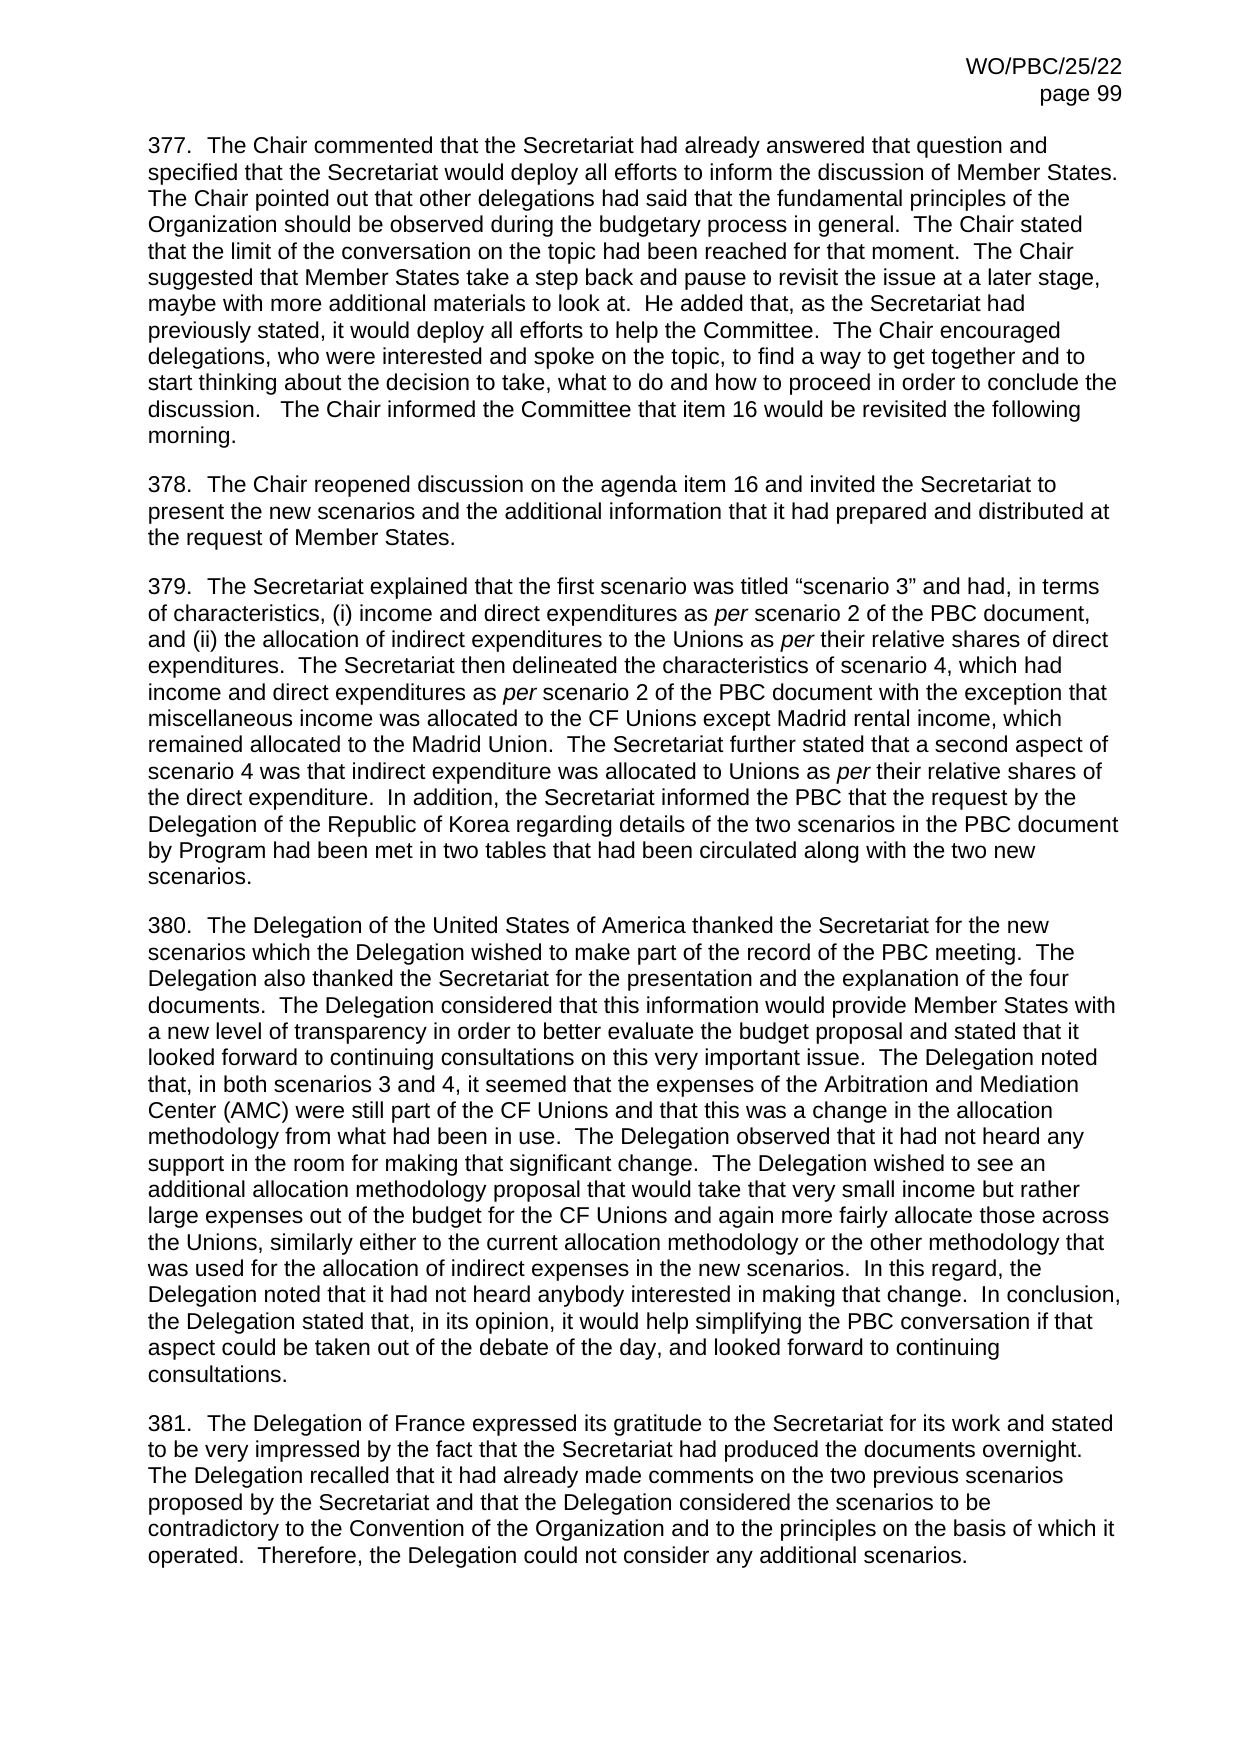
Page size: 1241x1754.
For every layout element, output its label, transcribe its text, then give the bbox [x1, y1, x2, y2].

text The Chair reopened discussion on the agenda item 16 and invited the Secretariat to present the new scenarios and the additional information that it had prepared and distributed at the request of Member States. [148, 471, 1122, 550]
text The Delegation of the United States of America thanked the Secretariat for the new scenarios which the Delegation wished to make part of the record of the PBC meeting. The Delegation also thanked the Secretariat for the presentation and the explanation of the four documents. The Delegation considered that this information would provide Member States with a new level of transparency in order to better evaluate the budget proposal and stated that it looked forward to continuing consultations on this very important issue. The Delegation noted that, in both scenarios 3 and 4, it seemed that the expenses of the Arbitration and Mediation Center (AMC) were still part of the CF Unions and that this was a change in the allocation methodology from what had been in use. The Delegation observed that it had not heard any support in the room for making that significant change. The Delegation wished to see an additional allocation methodology proposal that would take that very small income but rather large expenses out of the budget for the CF Unions and again more fairly allocate those across the Unions, similarly either to the current allocation methodology or the other methodology that was used for the allocation of indirect expenses in the new scenarios. In this regard, the Delegation noted that it had not heard anybody interested in making that change. In conclusion, the Delegation stated that, in its opinion, it would help simplifying the PBC conversation if that aspect could be taken out of the debate of the day, and looked forward to continuing consultations. [148, 912, 1122, 1387]
text The Secretariat explained that the first scenario was titled “scenario 3” and had, in terms of characteristics, (i) income and direct expenditures as per scenario 2 of the PBC document, and (ii) the allocation of indirect expenditures to the Unions as per their relative shares of direct expenditures. The Secretariat then delineated the characteristics of scenario 4, which had income and direct expenditures as per scenario 2 of the PBC document with the exception that miscellaneous income was allocated to the CF Unions except Madrid rental income, which remained allocated to the Madrid Union. The Secretariat further stated that a second aspect of scenario 4 was that indirect expenditure was allocated to Unions as per their relative shares of the direct expenditure. In addition, the Secretariat informed the PBC that the request by the Delegation of the Republic of Korea regarding details of the two scenarios in the PBC document by Program had been met in two tables that had been circulated along with the two new scenarios. [148, 573, 1122, 889]
text The Chair commented that the Secretariat had already answered that question and specified that the Secretariat would deploy all efforts to inform the discussion of Member States. The Chair pointed out that other delegations had said that the fundamental principles of the Organization should be observed during the budgetary process in general. The Chair stated that the limit of the conversation on the topic had been reached for that moment. The Chair suggested that Member States take a step back and pause to revisit the issue at a later stage, maybe with more additional materials to look at. He added that, as the Secretariat had previously stated, it would deploy all efforts to help the Committee. The Chair encouraged delegations, who were interested and spoke on the topic, to find a way to get together and to start thinking about the decision to take, what to do and how to proceed in order to conclude the discussion. The Chair informed the Committee that item 16 would be revisited the following morning. [148, 132, 1122, 448]
text The Delegation of France expressed its gratitude to the Secretariat for its work and stated to be very impressed by the fact that the Secretariat had produced the documents overnight. The Delegation recalled that it had already made comments on the two previous scenarios proposed by the Secretariat and that the Delegation considered the scenarios to be contradictory to the Convention of the Organization and to the principles on the basis of which it operated. Therefore, the Delegation could not consider any additional scenarios. [148, 1410, 1122, 1568]
